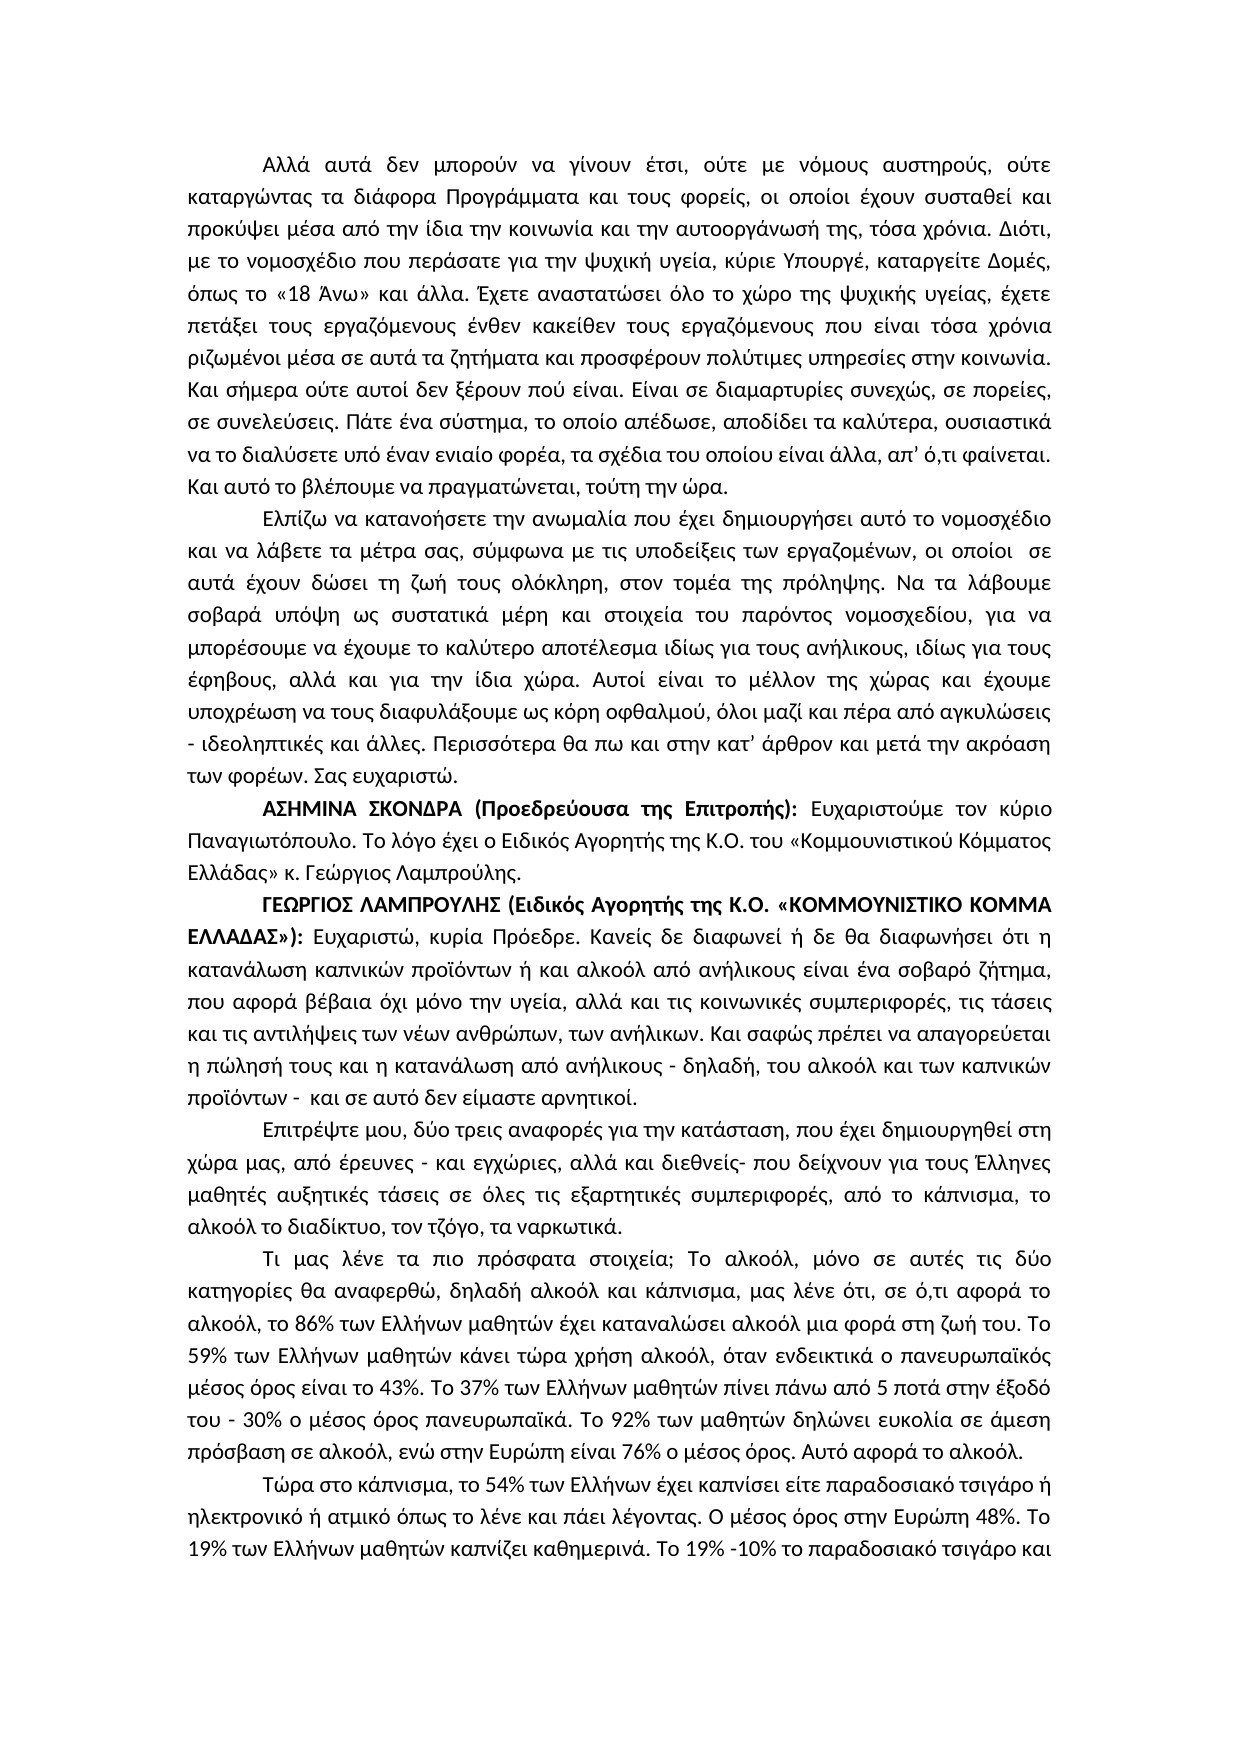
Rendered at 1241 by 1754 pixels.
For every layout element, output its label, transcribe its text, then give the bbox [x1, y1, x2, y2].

text Επιτρέψτε μου, δύο τρεις αναφορές για την κατάσταση, που έχει δημιουργηθεί στη χώρα μας, από έρευνες - και εγχώριες, αλλά και διεθνείς- που δείχνουν για τους Έλληνες μαθητές αυξητικές τάσεις σε όλες τις εξαρτητικές συμπεριφορές, από το κάπνισμα, το αλκοόλ το διαδίκτυο, τον τζόγο, τα ναρκωτικά. [187, 1116, 1053, 1240]
text Ελπίζω να κατανοήσετε την ανωμαλία που έχει δημιουργήσει αυτό το νομοσχέδιο και να λάβετε τα μέτρα σας, σύμφωνα με τις υποδείξεις των εργαζομένων, οι οποίοι σε αυτά έχουν δώσει τη ζωή τους ολόκληρη, στον τομέα της πρόληψης. Να τα λάβουμε σοβαρά υπόψη ως συστατικά μέρη και στοιχεία του παρόντος νομοσχεδίου, για να μπορέσουμε να έχουμε το καλύτερο αποτέλεσμα ιδίως για τους ανήλικους, ιδίως για τους έφηβους, αλλά και για την ίδια χώρα. Αυτοί είναι το μέλλον της χώρας και έχουμε υποχρέωση να τους διαφυλάξουμε ως κόρη οφθαλμού, όλοι μαζί και πέρα από αγκυλώσεις - ιδεοληπτικές και άλλες. Περισσότερα θα πω και στην κατ’ άρθρον και μετά την ακρόαση των φορέων. Σας ευχαριστώ. [187, 504, 1053, 789]
text Τι μας λένε τα πιο πρόσφατα στοιχεία; Το αλκοόλ, μόνο σε αυτές τις δύο κατηγορίες θα αναφερθώ, δηλαδή αλκοόλ και κάπνισμα, μας λένε ότι, σε ό,τι αφορά το αλκοόλ, το 86% των Ελλήνων μαθητών έχει καταναλώσει αλκοόλ μια φορά στη ζωή του. Το 59% των Ελλήνων μαθητών κάνει τώρα χρήση αλκοόλ, όταν ενδεικτικά ο πανευρωπαϊκός μέσος όρος είναι το 43%. Το 37% των Ελλήνων μαθητών πίνει πάνω από 5 ποτά στην έξοδό του - 30% ο μέσος όρος πανευρωπαϊκά. Το 92% των μαθητών δηλώνει ευκολία σε άμεση πρόσβαση σε αλκοόλ, ενώ στην Ευρώπη είναι 76% ο μέσος όρος. Αυτό αφορά το αλκοόλ. [187, 1244, 1053, 1466]
text ΓΕΩΡΓΙΟΣ ΛΑΜΠΡΟΥΛΗΣ (Ειδικός Αγορητής της Κ.Ο. «ΚΟΜΜΟΥΝΙΣΤΙΚΟ ΚΟΜΜΑ ΕΛΛΑΔΑΣ»): Ευχαριστώ, κυρία Πρόεδρε. Κανείς δε διαφωνεί ή δε θα διαφωνήσει ότι η κατανάλωση καπνικών προϊόντων ή και αλκοόλ από ανήλικους είναι ένα σοβαρό ζήτημα, που αφορά βέβαια όχι μόνο την υγεία, αλλά και τις κοινωνικές συμπεριφορές, τις τάσεις και τις αντιλήψεις των νέων ανθρώπων, των ανήλικων. Και σαφώς πρέπει να απαγορεύεται η πώλησή τους και η κατανάλωση από ανήλικους - δηλαδή, του αλκοόλ και των καπνικών προϊόντων - και σε αυτό δεν είμαστε αρνητικοί. [187, 890, 1053, 1111]
text ΑΣΗΜΙΝΑ ΣΚΟΝΔΡΑ (Προεδρεύουσα της Επιτροπής): Ευχαριστούμε τον κύριο Παναγιωτόπουλο. Το λόγο έχει ο Ειδικός Αγορητής της Κ.Ο. του «Κομμουνιστικού Κόμματος Ελλάδας» κ. Γεώργιος Λαμπρούλης. [187, 794, 1053, 886]
text Αλλά αυτά δεν μπορούν να γίνουν έτσι, ούτε με νόμους αυστηρούς, ούτε καταργώντας τα διάφορα Προγράμματα και τους φορείς, οι οποίοι έχουν συσταθεί και προκύψει μέσα από την ίδια την κοινωνία και την αυτοοργάνωσή της, τόσα χρόνια. Διότι, με το νομοσχέδιο που περάσατε για την ψυχική υγεία, κύριε Υπουργέ, καταργείτε Δομές, όπως το «18 Άνω» και άλλα. Έχετε αναστατώσει όλο το χώρο της ψυχικής υγείας, έχετε πετάξει τους εργαζόμενους ένθεν κακείθεν τους εργαζόμενους που είναι τόσα χρόνια ριζωμένοι μέσα σε αυτά τα ζητήματα και προσφέρουν πολύτιμες υπηρεσίες στην κοινωνία. Και σήμερα ούτε αυτοί δεν ξέρουν πού είναι. Είναι σε διαμαρτυρίες συνεχώς, σε πορείες, σε συνελεύσεις. Πάτε ένα σύστημα, το οποίο απέδωσε, αποδίδει τα καλύτερα, ουσιαστικά να το διαλύσετε υπό έναν ενιαίο φορέα, τα σχέδια του οποίου είναι άλλα, απ’ ό,τι φαίνεται. Και αυτό το βλέπουμε να πραγματώνεται, τούτη την ώρα. [187, 150, 1053, 500]
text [187, 1470, 1053, 1562]
